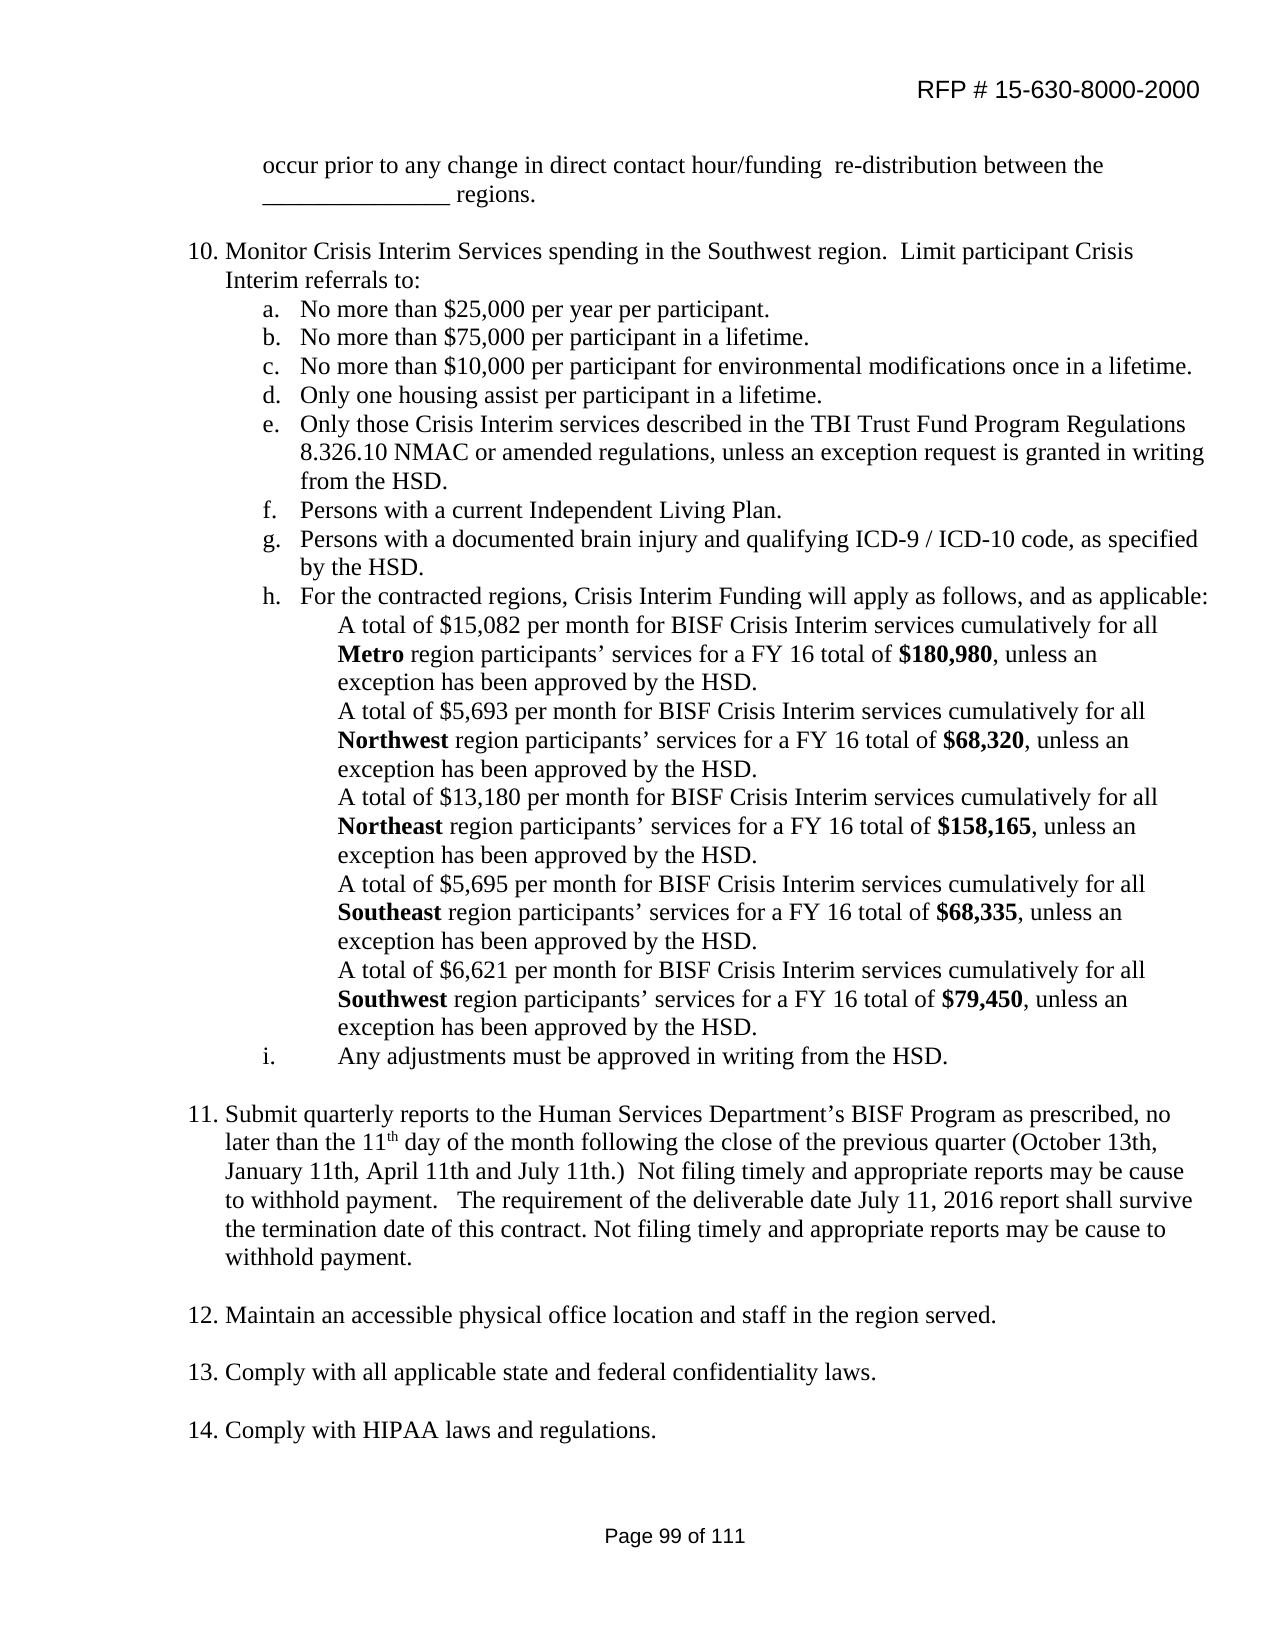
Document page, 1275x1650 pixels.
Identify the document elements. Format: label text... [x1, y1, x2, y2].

list Only one housing assist per participant in a lifetime. [262, 380, 1200, 409]
list Monitor Crisis Interim Services spending in the Southwest region. Limit participant Crisis Interim referrals to: [187, 236, 1200, 294]
text A total of $13,180 per month for BISF Crisis Interim services cumulatively for all Northeast region participants’ services for a FY 16 total of $158,165, unless an exception has been approved by the HSD. [337, 782, 1200, 869]
list No more than $75,000 per participant in a lifetime. [262, 322, 1200, 351]
list Submit quarterly reports to the Human Services Department’s BISF Program as prescribed, no later than the 11th day of the month following the close of the previous quarter (October 13th, January 11th, April 11th and July 11th.) Not filing timely and appropriate reports may be cause to withhold payment. The requirement of the deliverable date July 11, 2016 report shall survive the termination date of this contract. Not filing timely and appropriate reports may be cause to withhold payment. [187, 1099, 1200, 1271]
text A total of $5,695 per month for BISF Crisis Interim services cumulatively for all Southeast region participants’ services for a FY 16 total of $68,335, unless an exception has been approved by the HSD. [337, 869, 1200, 955]
list Comply with HIPAA laws and regulations. [187, 1415, 1200, 1444]
text A total of $15,082 per month for BISF Crisis Interim services cumulatively for all Metro region participants’ services for a FY 16 total of $180,980, unless an exception has been approved by the HSD. [337, 610, 1200, 696]
list Any adjustments must be approved in writing from the HSD. [262, 1041, 1200, 1070]
list Maintain an accessible physical office location and staff in the region served. [187, 1300, 1200, 1329]
list Comply with all applicable state and federal confidentiality laws. [187, 1357, 1200, 1386]
list Persons with a documented brain injury and qualifying ICD-9 / ICD-10 code, as specified by the HSD. [262, 524, 1200, 581]
list No more than $10,000 per participant for environmental modifications once in a lifetime. [262, 351, 1266, 380]
list Only those Crisis Interim services described in the TBI Trust Fund Program Regulations 8.326.10 NMAC or amended regulations, unless an exception request is granted in writing from the HSD. [262, 409, 1256, 495]
text _______________ regions. [225, 179, 1200, 207]
text A total of $6,621 per month for BISF Crisis Interim services cumulatively for all Southwest region participants’ services for a FY 16 total of $79,450, unless an exception has been approved by the HSD. [337, 955, 1200, 1041]
list For the contracted regions, Crisis Interim Funding will apply as follows, and as applicable: [262, 581, 1275, 610]
text occur prior to any change in direct contact hour/funding re-distribution between the [225, 150, 1200, 179]
list Persons with a current Independent Living Plan. [262, 495, 1200, 524]
list No more than $25,000 per year per participant. [262, 294, 1200, 322]
text A total of $5,693 per month for BISF Crisis Interim services cumulatively for all Northwest region participants’ services for a FY 16 total of $68,320, unless an exception has been approved by the HSD. [337, 696, 1200, 782]
